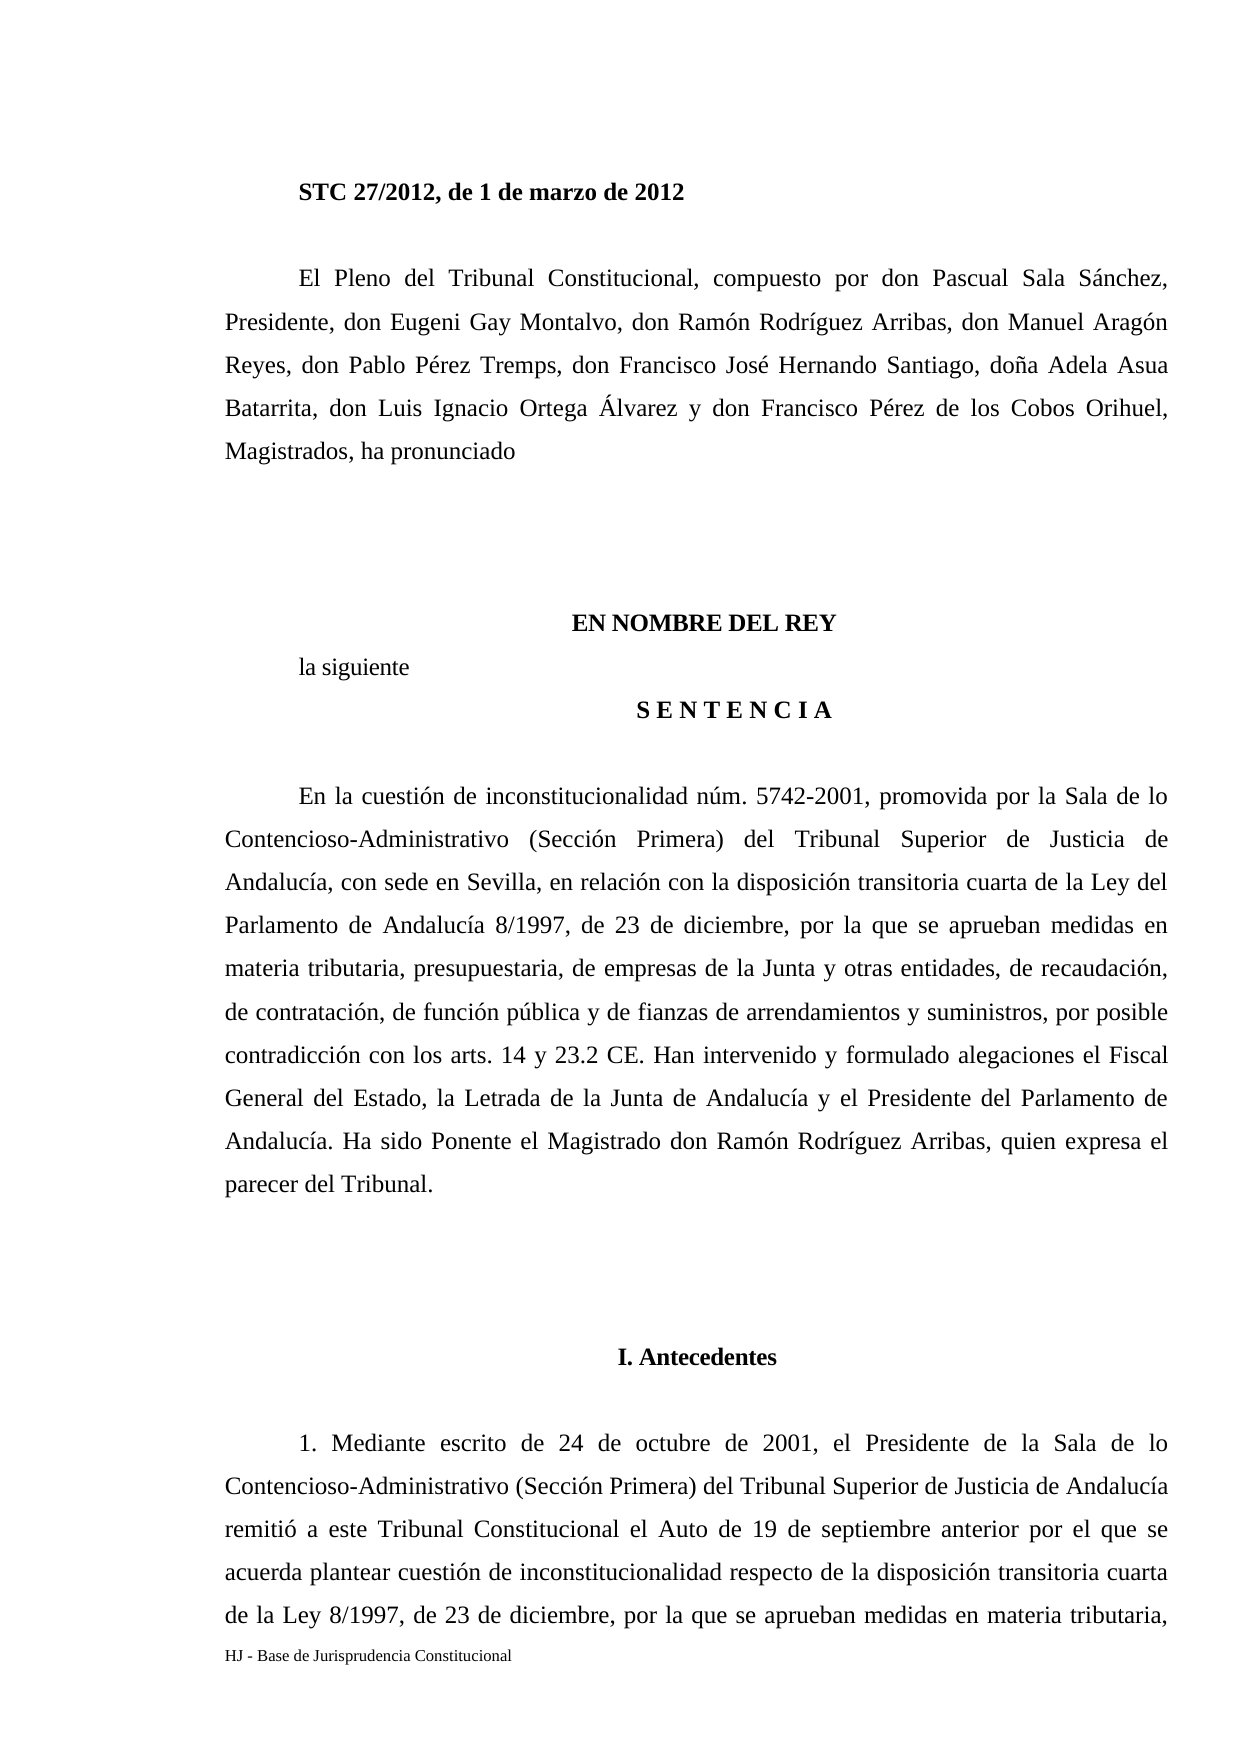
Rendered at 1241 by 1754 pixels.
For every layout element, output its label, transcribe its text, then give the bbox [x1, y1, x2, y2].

text EN NOMBRE DEL REY [224, 608, 1110, 637]
text S E N T E N C I A [224, 695, 1169, 723]
text STC 27/2012, de 1 de marzo de 2012 [224, 177, 1169, 206]
text I. Antecedentes [224, 1342, 1169, 1370]
text la siguiente [224, 652, 1110, 680]
text El Pleno del Tribunal Constitucional, compuesto por don Pascual Sala Sánchez, Presidente, don Eugeni Gay Montalvo, don Ramón Rodríguez Arribas, don Manuel Aragón Reyes, don Pablo Pérez Tremps, don Francisco José Hernando Santiago, doña Adela Asua Batarrita, don Luis Ignacio Ortega Álvarez y don Francisco Pérez de los Cobos Orihuel, Magistrados, ha pronunciado [224, 263, 1169, 465]
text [224, 1428, 1169, 1629]
text En la cuestión de inconstitucionalidad núm. 5742-2001, promovida por la Sala de lo Contencioso-Administrativo (Sección Primera) del Tribunal Superior de Justicia de Andalucía, con sede en Sevilla, en relación con la disposición transitoria cuarta de la Ley del Parlamento de Andalucía 8/1997, de 23 de diciembre, por la que se aprueban medidas en materia tributaria, presupuestaria, de empresas de la Junta y otras entidades, de recaudación, de contratación, de función pública y de fianzas de arrendamientos y suministros, por posible contradicción con los arts. 14 y 23.2 CE. Han intervenido y formulado alegaciones el Fiscal General del Estado, la Letrada de la Junta de Andalucía y el Presidente del Parlamento de Andalucía. Ha sido Ponente el Magistrado don Ramón Rodríguez Arribas, quien expresa el parecer del Tribunal. [224, 781, 1169, 1198]
